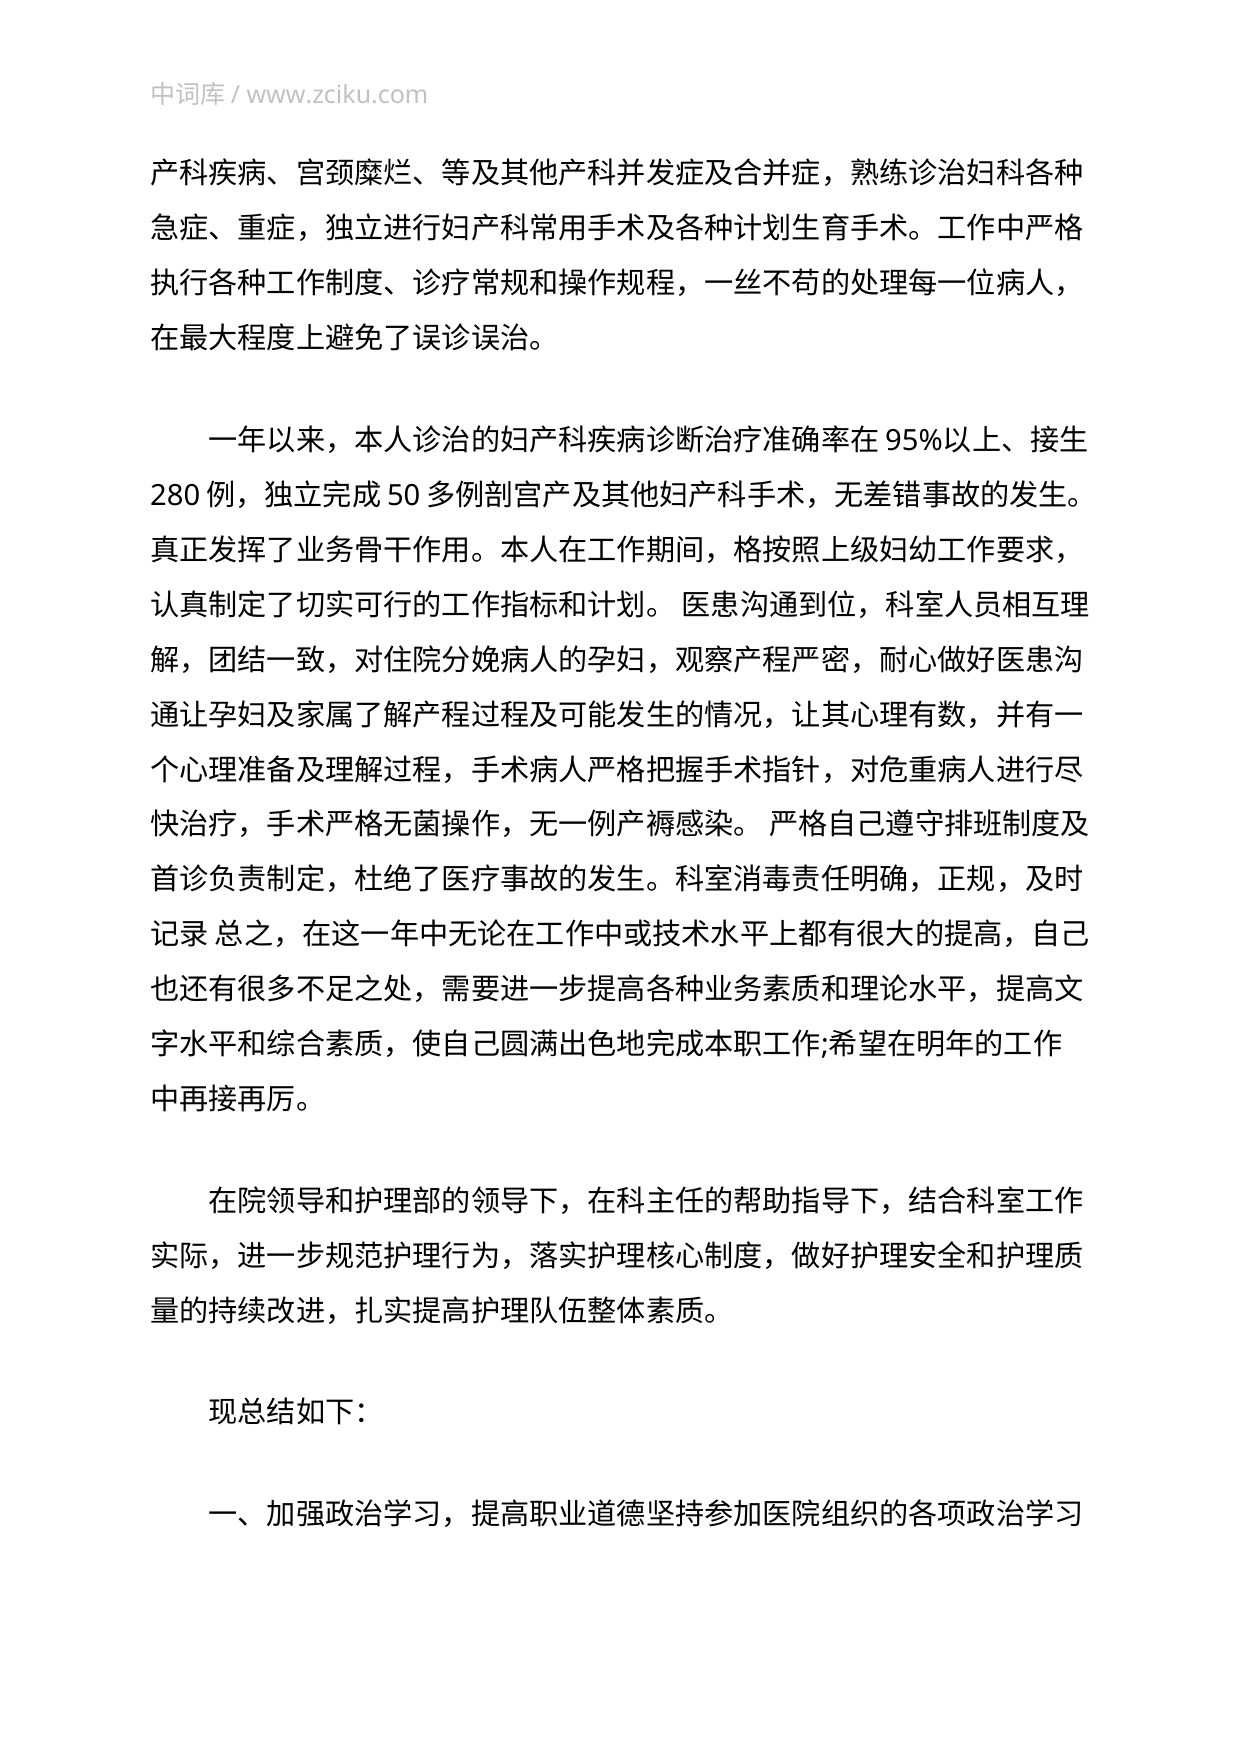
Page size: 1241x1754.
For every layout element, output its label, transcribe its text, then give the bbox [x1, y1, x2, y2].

text 现总结如下： [150, 1389, 1090, 1431]
text 一年以来，本人诊治的妇产科疾病诊断治疗准确率在95%以上、接生280例，独立完成50多例剖宫产及其他妇产科手术，无差错事故的发生。真正发挥了业务骨干作用。本人在工作期间，格按照上级妇幼工作要求，认真制定了切实可行的工作指标和计划。 医患沟通到位，科室人员相互理解，团结一致，对住院分娩病人的孕妇，观察产程严密，耐心做好医患沟通让孕妇及家属了解产程过程及可能发生的情况，让其心理有数，并有一个心理准备及理解过程，手术病人严格把握手术指针，对危重病人进行尽快治疗，手术严格无菌操作，无一例产褥感染。 严格自己遵守排班制度及首诊负责制定，杜绝了医疗事故的发生。科室消毒责任明确，正规，及时记录 总之，在这一年中无论在工作中或技术水平上都有很大的提高，自己也还有很多不足之处，需要进一步提高各种业务素质和理论水平，提高文字水平和综合素质，使自己圆满出色地完成本职工作;希望在明年的工作中再接再厉。 [150, 416, 1090, 1118]
text 在院领导和护理部的领导下，在科主任的帮助指导下，结合科室工作实际，进一步规范护理行为，落实护理核心制度，做好护理安全和护理质量的持续改进，扎实提高护理队伍整体素质。 [150, 1177, 1090, 1329]
text 一、加强政治学习，提高职业道德坚持参加医院组织的各项政治学习 [150, 1491, 1090, 1533]
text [150, 150, 1090, 357]
